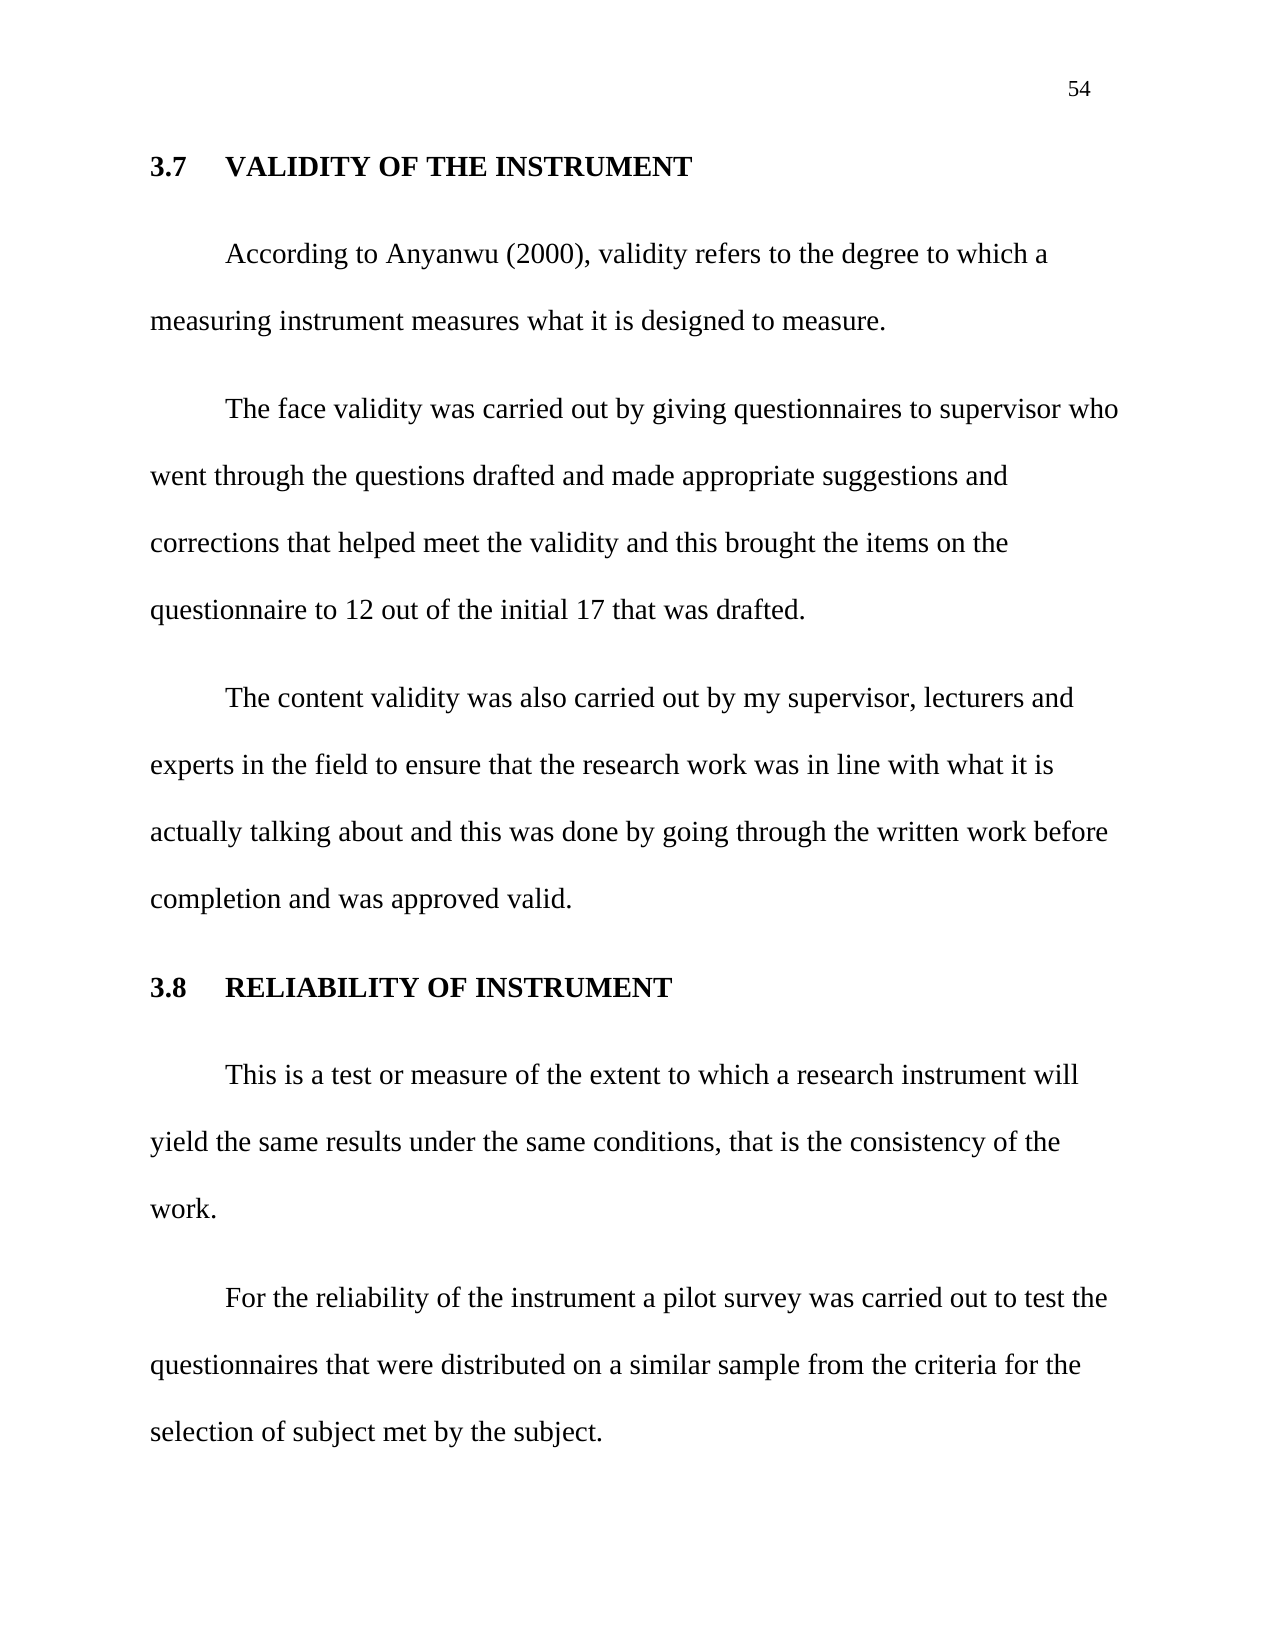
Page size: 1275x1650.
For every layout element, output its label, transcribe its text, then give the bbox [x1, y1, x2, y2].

text The face validity was carried out by giving questionnaires to supervisor who went through the questions drafted and made appropriate suggestions and corrections that helped meet the validity and this brought the items on the questionnaire to 12 out of the initial 17 that was drafted. [150, 391, 1123, 626]
text For the reliability of the instrument a pilot survey was carried out to test the questionnaires that were distributed on a similar sample from the criteria for the selection of subject met by the subject. [150, 1280, 1110, 1447]
text This is a test or measure of the extent to which a research instrument will yield the same results under the same conditions, that is the consistency of the work. [150, 1057, 1123, 1225]
text According to Anyanwu (2000), validity refers to the degree to which a measuring instrument measures what it is designed to measure. [150, 236, 1123, 337]
subtitle VALIDITY OF THE INSTRUMENT [150, 149, 1235, 182]
subtitle RELIABILITY OF INSTRUMENT [150, 970, 1235, 1004]
text The content validity was also carried out by my supervisor, lecturers and experts in the field to ensure that the research work was in line with what it is actually talking about and this was done by going through the written work before completion and was approved valid. [150, 680, 1123, 915]
